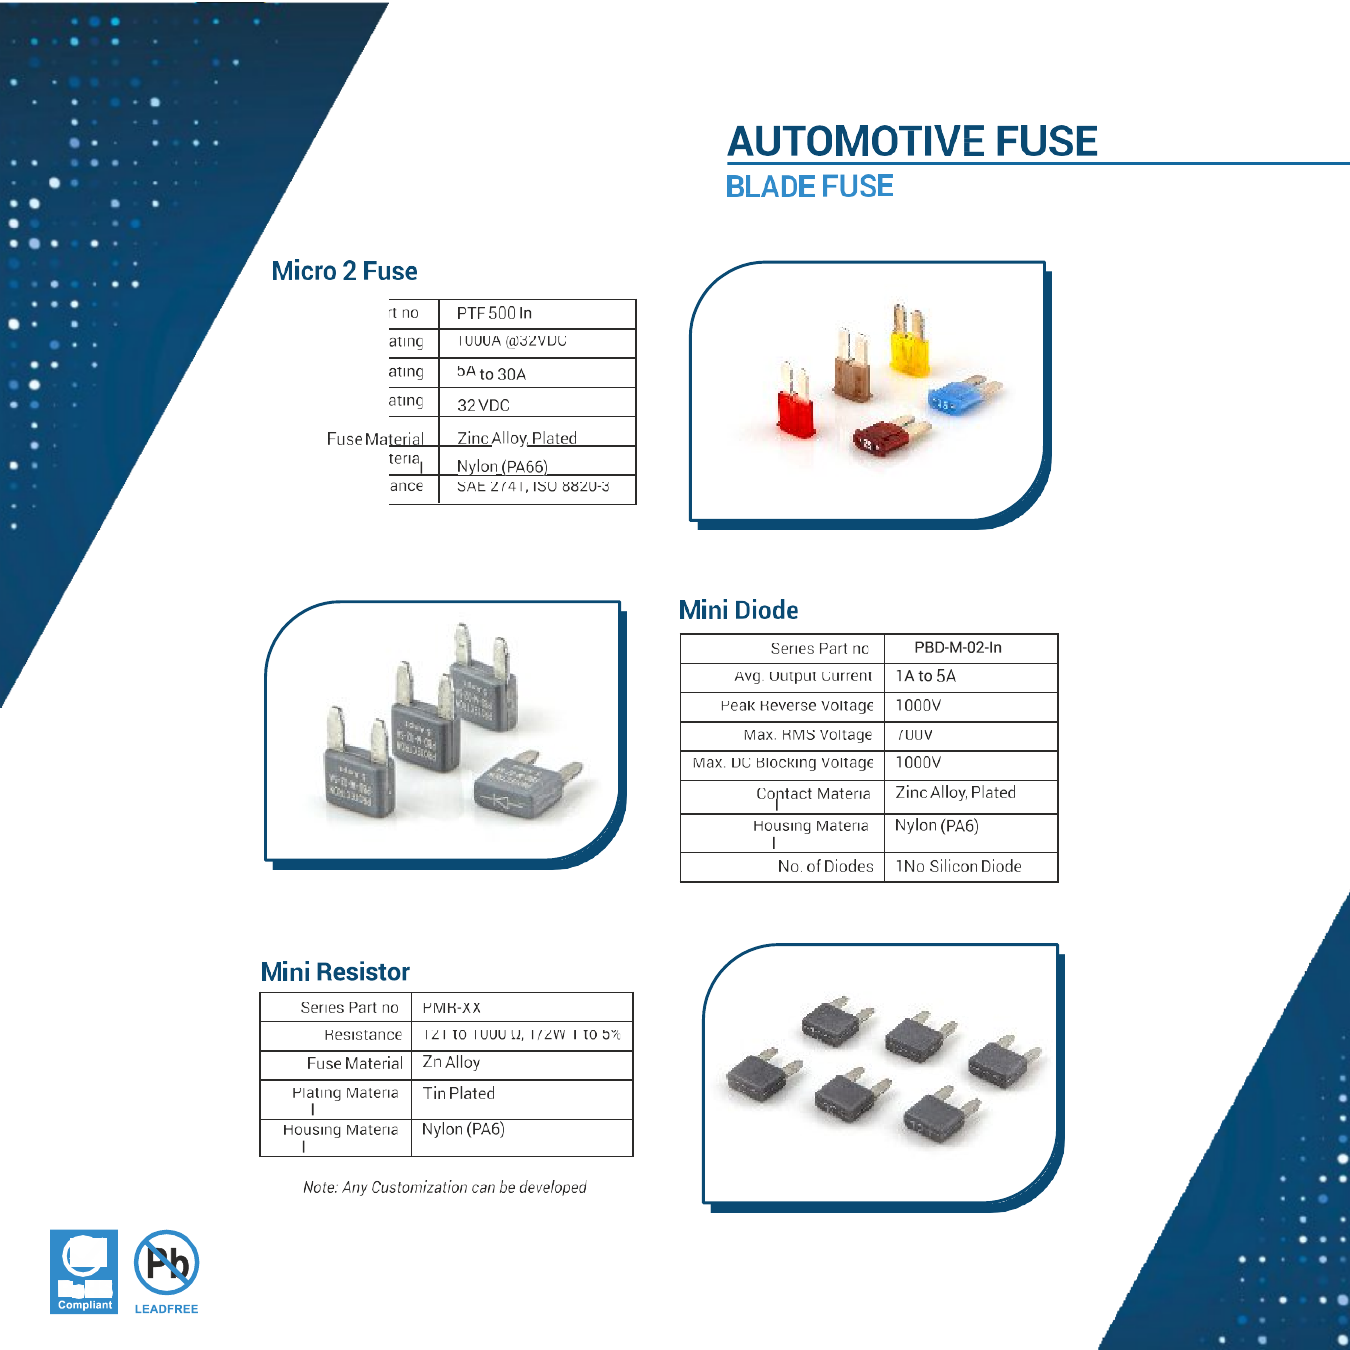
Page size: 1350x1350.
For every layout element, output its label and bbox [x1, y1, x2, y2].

picture [897, 730, 933, 740]
picture [284, 1125, 398, 1138]
table_cell [681, 693, 884, 721]
picture [58, 1280, 113, 1299]
table_cell [885, 664, 1057, 692]
picture [325, 1030, 402, 1040]
picture [533, 431, 576, 444]
picture [267, 604, 618, 858]
table_cell [885, 723, 1057, 750]
picture [301, 1002, 398, 1013]
table_cell [681, 664, 884, 692]
picture [265, 601, 627, 870]
table_cell [885, 853, 1057, 881]
table_cell [681, 853, 884, 881]
picture [478, 399, 509, 411]
picture [423, 1030, 621, 1041]
picture [744, 730, 872, 743]
table_header [412, 993, 632, 1021]
picture [703, 944, 762, 1002]
picture [702, 599, 727, 619]
table_cell [261, 1120, 411, 1156]
picture [489, 306, 515, 319]
table_header [261, 993, 411, 1021]
table_cell [885, 781, 1057, 813]
picture [0, 1, 423, 708]
picture [727, 175, 744, 197]
table_cell [885, 752, 1057, 779]
picture [262, 962, 281, 981]
picture [458, 399, 475, 411]
table_cell [681, 781, 884, 813]
table_cell [261, 1022, 411, 1050]
picture [457, 482, 609, 493]
picture [721, 701, 873, 714]
picture [283, 961, 309, 981]
picture [705, 947, 1056, 1201]
table_cell [412, 1081, 632, 1118]
picture [498, 368, 526, 380]
picture [458, 307, 485, 319]
picture [458, 459, 497, 475]
picture [491, 431, 528, 447]
picture [736, 599, 798, 619]
picture [69, 1237, 107, 1267]
picture [771, 643, 869, 654]
picture [502, 459, 547, 476]
table_cell [261, 1052, 411, 1079]
table_cell [681, 752, 884, 779]
picture [303, 1180, 587, 1196]
picture [799, 175, 815, 197]
table_cell [412, 1022, 632, 1050]
picture [757, 788, 870, 799]
picture [680, 600, 700, 619]
picture [458, 431, 488, 444]
picture [734, 672, 872, 684]
table_header [885, 635, 1057, 662]
picture [836, 125, 868, 156]
table_header [681, 635, 884, 662]
table_cell [681, 723, 884, 750]
picture [457, 336, 566, 349]
table_cell [412, 1120, 632, 1156]
picture [934, 125, 984, 156]
picture [690, 261, 751, 319]
picture [878, 174, 893, 196]
picture [293, 1088, 398, 1101]
table_cell [885, 815, 1057, 852]
picture [423, 1003, 481, 1013]
picture [1021, 125, 1046, 156]
picture [1049, 125, 1073, 156]
picture [703, 944, 1065, 1213]
picture [690, 261, 1052, 530]
picture [692, 264, 1043, 518]
table_cell [681, 815, 884, 852]
picture [1093, 885, 1350, 1350]
table_cell [885, 693, 1057, 721]
picture [872, 125, 922, 156]
picture [457, 366, 476, 376]
table_cell [412, 1052, 632, 1079]
picture [746, 175, 797, 197]
table_cell [261, 1081, 411, 1118]
picture [693, 758, 873, 771]
picture [823, 174, 876, 197]
picture [754, 821, 868, 834]
